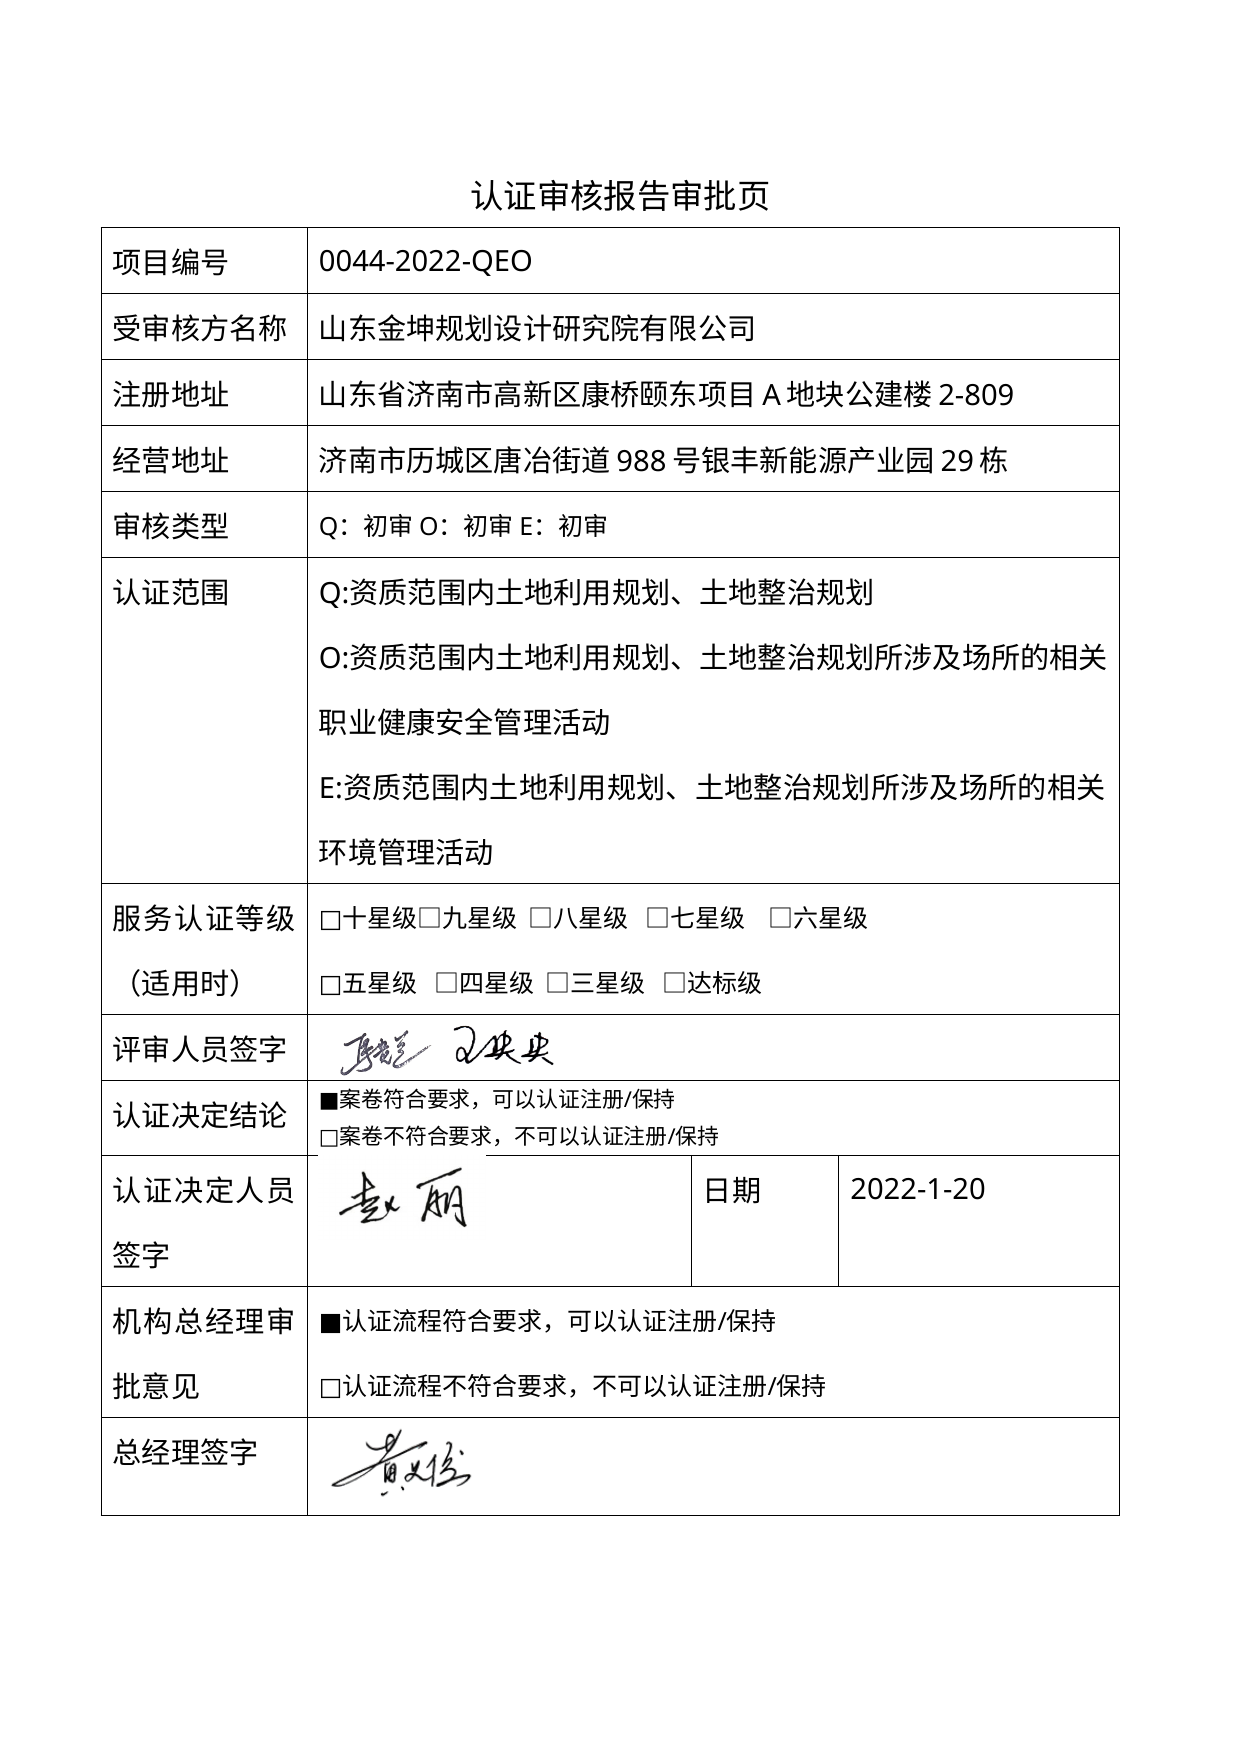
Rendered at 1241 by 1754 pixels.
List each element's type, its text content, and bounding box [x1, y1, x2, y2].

table_cell 日期 [692, 1156, 838, 1286]
table_cell 山东金坤规划设计研究院有限公司 [308, 294, 1119, 359]
table_cell 服务认证等级（适用时） [102, 884, 307, 1014]
picture [318, 1155, 486, 1240]
table_cell 2022-1-20 [839, 1156, 1119, 1286]
table_cell 注册地址 [102, 360, 307, 425]
table_cell 受审核方名称 [102, 294, 307, 359]
table_cell □十星级□九星级 □八星级 □七星级 □六星级 □五星级 □四星级 □三星级 □达标级 [308, 884, 1119, 1014]
table_cell 总经理签字 [102, 1418, 307, 1515]
table_cell 济南市历城区唐冶街道988号银丰新能源产业园29栋 [308, 426, 1119, 491]
table_cell 评审人员签字 [102, 1015, 307, 1080]
table_cell [308, 1156, 691, 1286]
table_cell ■认证流程符合要求，可以认证注册/保持 □认证流程不符合要求，不可以认证注册/保持 [308, 1287, 1119, 1417]
table_cell 认证决定人员签字 [102, 1156, 307, 1286]
table_cell [308, 1015, 1119, 1080]
table_cell ■案卷符合要求，可以认证注册/保持 □案卷不符合要求，不可以认证注册/保持 [308, 1081, 1119, 1155]
picture [318, 1417, 488, 1507]
table_header 项目编号 [102, 228, 307, 293]
table_cell 认证决定结论 [102, 1081, 307, 1155]
text 认证审核报告审批页 [112, 162, 1128, 227]
table_cell 审核类型 [102, 492, 307, 557]
table_cell 山东省济南市高新区康桥颐东项目A地块公建楼2-809 [308, 360, 1119, 425]
table_cell Q：初审 O：初审 E：初审 [308, 492, 1119, 557]
picture [318, 1015, 569, 1078]
table_cell [308, 1418, 1119, 1515]
table_cell Q:资质范围内土地利用规划、土地整治规划 O:资质范围内土地利用规划、土地整治规划所涉及场所的相关职业健康安全管理活动 E:资质范围内土地利用规划、土地整治规划所涉及场所的相关环境管理活动 [308, 558, 1119, 883]
table_cell 机构总经理审批意见 [102, 1287, 307, 1417]
table_header 0044-2022-QEO [308, 228, 1119, 293]
table_cell 认证范围 [102, 558, 307, 883]
table_cell 经营地址 [102, 426, 307, 491]
